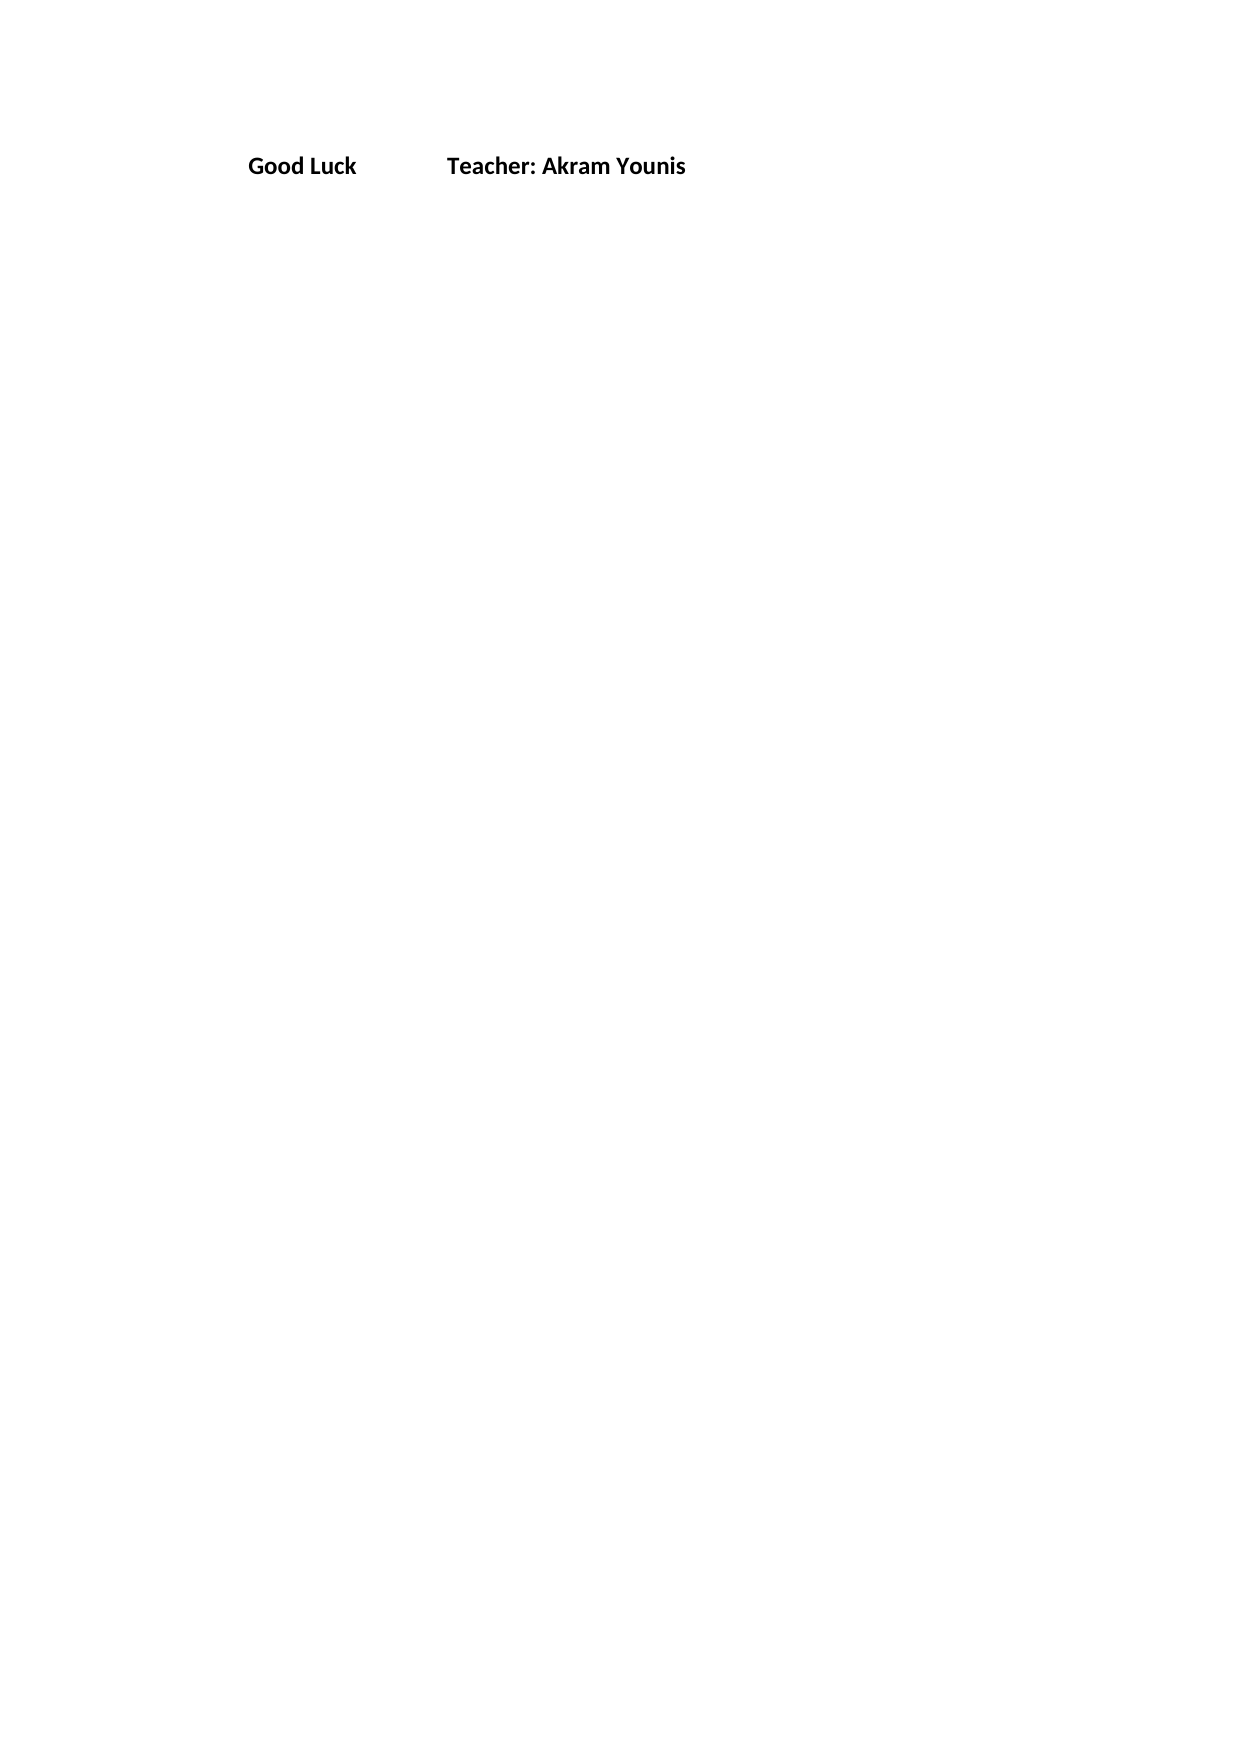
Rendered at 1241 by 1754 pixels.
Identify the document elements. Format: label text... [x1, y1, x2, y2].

text Good Luck Teacher: Akram Younis [187, 150, 1122, 181]
